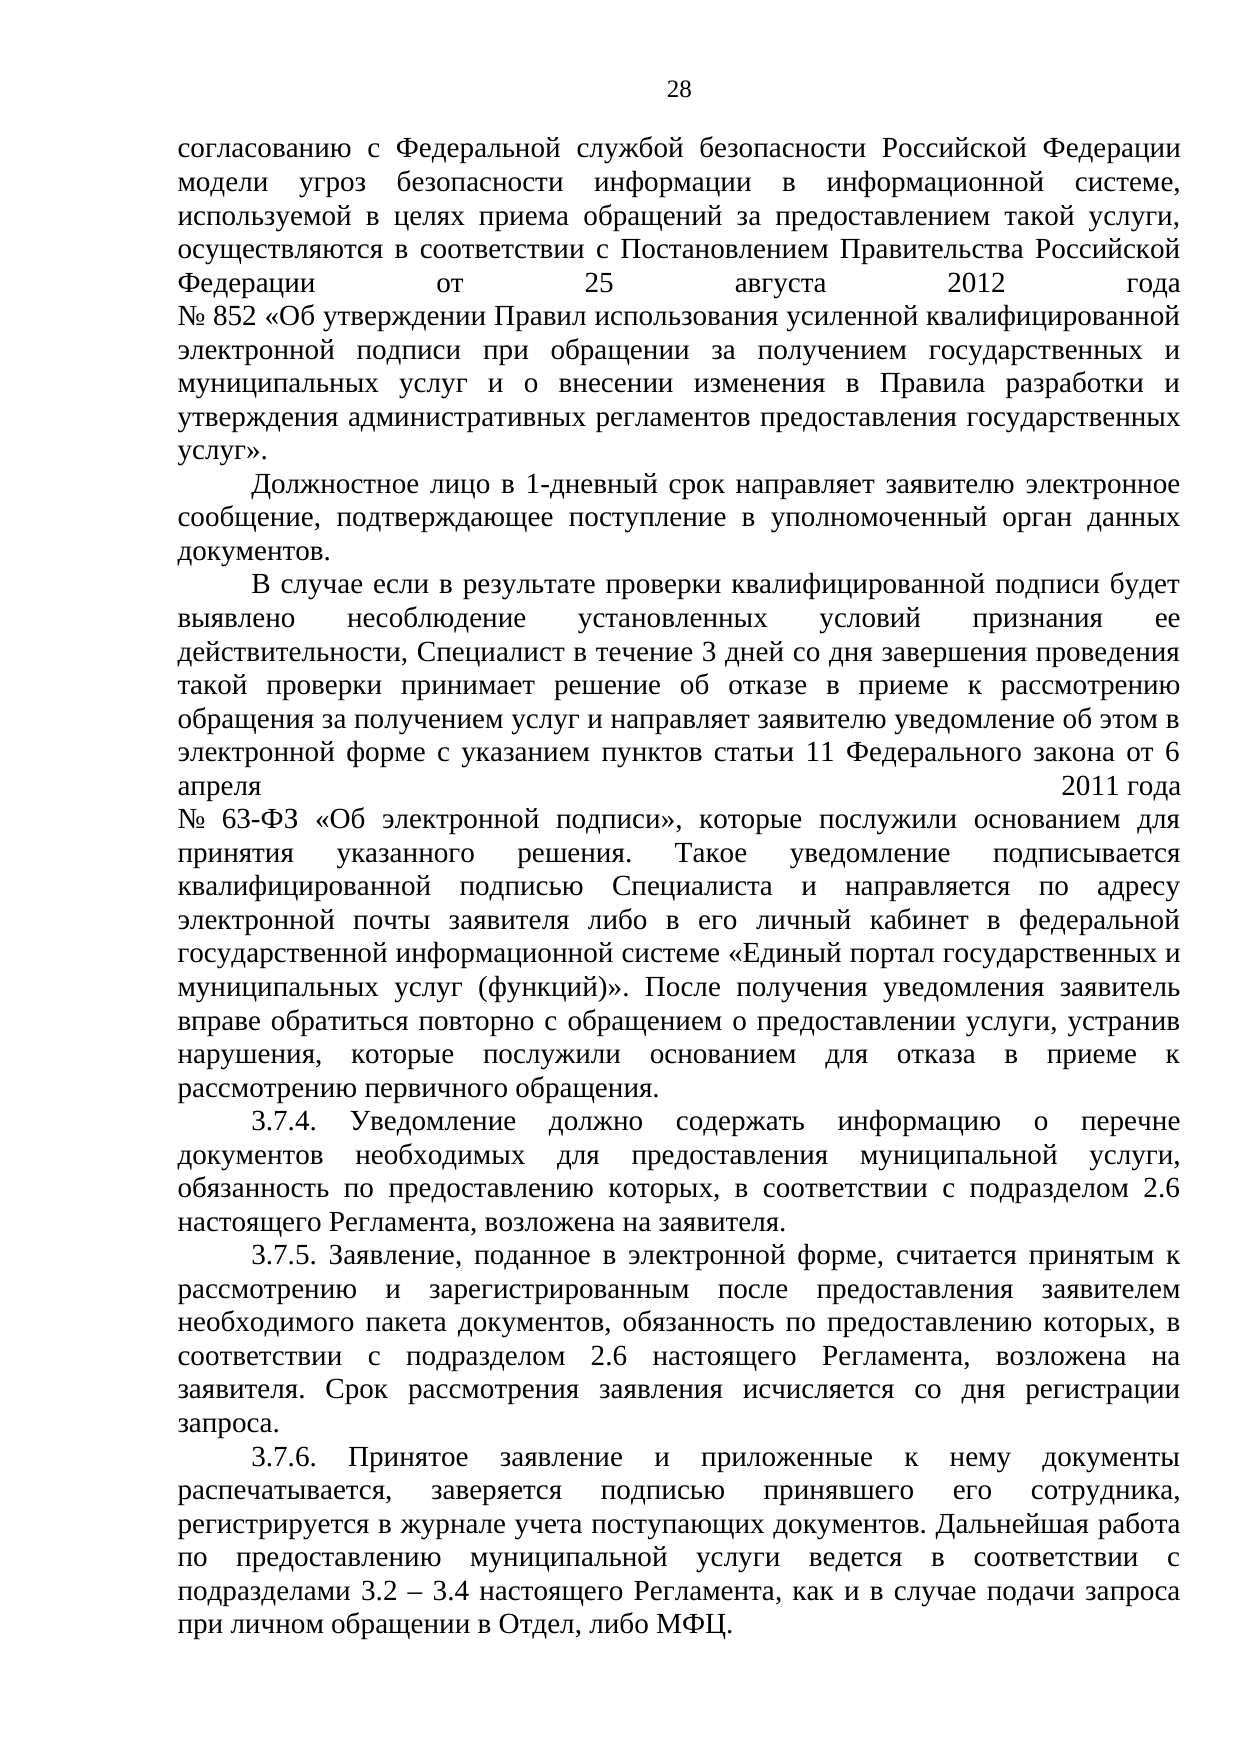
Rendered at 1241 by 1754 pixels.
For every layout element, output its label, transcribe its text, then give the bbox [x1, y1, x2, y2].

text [177, 131, 1181, 466]
text Должностное лицо в 1-дневный срок направляет заявителю электронное сообщение, подтверждающее поступление в уполномоченный орган данных документов. [177, 466, 1181, 567]
text 3.7.6. Принятое заявление и приложенные к нему документы распечатывается, заверяется подписью принявшего его сотрудника, регистрируется в журнале учета поступающих документов. Дальнейшая работа по предоставлению муниципальной услуги ведется в соответствии с подразделами 3.2 – 3.4 настоящего Регламента, как и в случае подачи запроса при личном обращении в Отдел, либо МФЦ. [177, 1439, 1181, 1640]
text В случае если в результате проверки квалифицированной подписи будет выявлено несоблюдение установленных условий признания ее действительности, Специалист в течение 3 дней со дня завершения проведения такой проверки принимает решение об отказе в приеме к рассмотрению обращения за получением услуг и направляет заявителю уведомление об этом в электронной форме с указанием пунктов статьи 11 Федерального закона от 6 апреля 2011 года № 63-ФЗ «Об электронной подписи», которые послужили основанием для принятия указанного решения. Такое уведомление подписывается квалифицированной подписью Специалиста и направляется по адресу электронной почты заявителя либо в его личный кабинет в федеральной государственной информационной системе «Единый портал государственных и муниципальных услуг (функций)». После получения уведомления заявитель вправе обратиться повторно с обращением о предоставлении услуги, устранив нарушения, которые послужили основанием для отказа в приеме к рассмотрению первичного обращения. [177, 567, 1181, 1103]
text 3.7.5. Заявление, поданное в электронной форме, считается принятым к рассмотрению и зарегистрированным после предоставления заявителем необходимого пакета документов, обязанность по предоставлению которых, в соответствии с подразделом 2.6 настоящего Регламента, возложена на заявителя. Срок рассмотрения заявления исчисляется со дня регистрации запроса. [177, 1237, 1181, 1439]
text 3.7.4. Уведомление должно содержать информацию о перечне документов необходимых для предоставления муниципальной услуги, обязанность по предоставлению которых, в соответствии с подразделом 2.6 настоящего Регламента, возложена на заявителя. [177, 1103, 1181, 1237]
